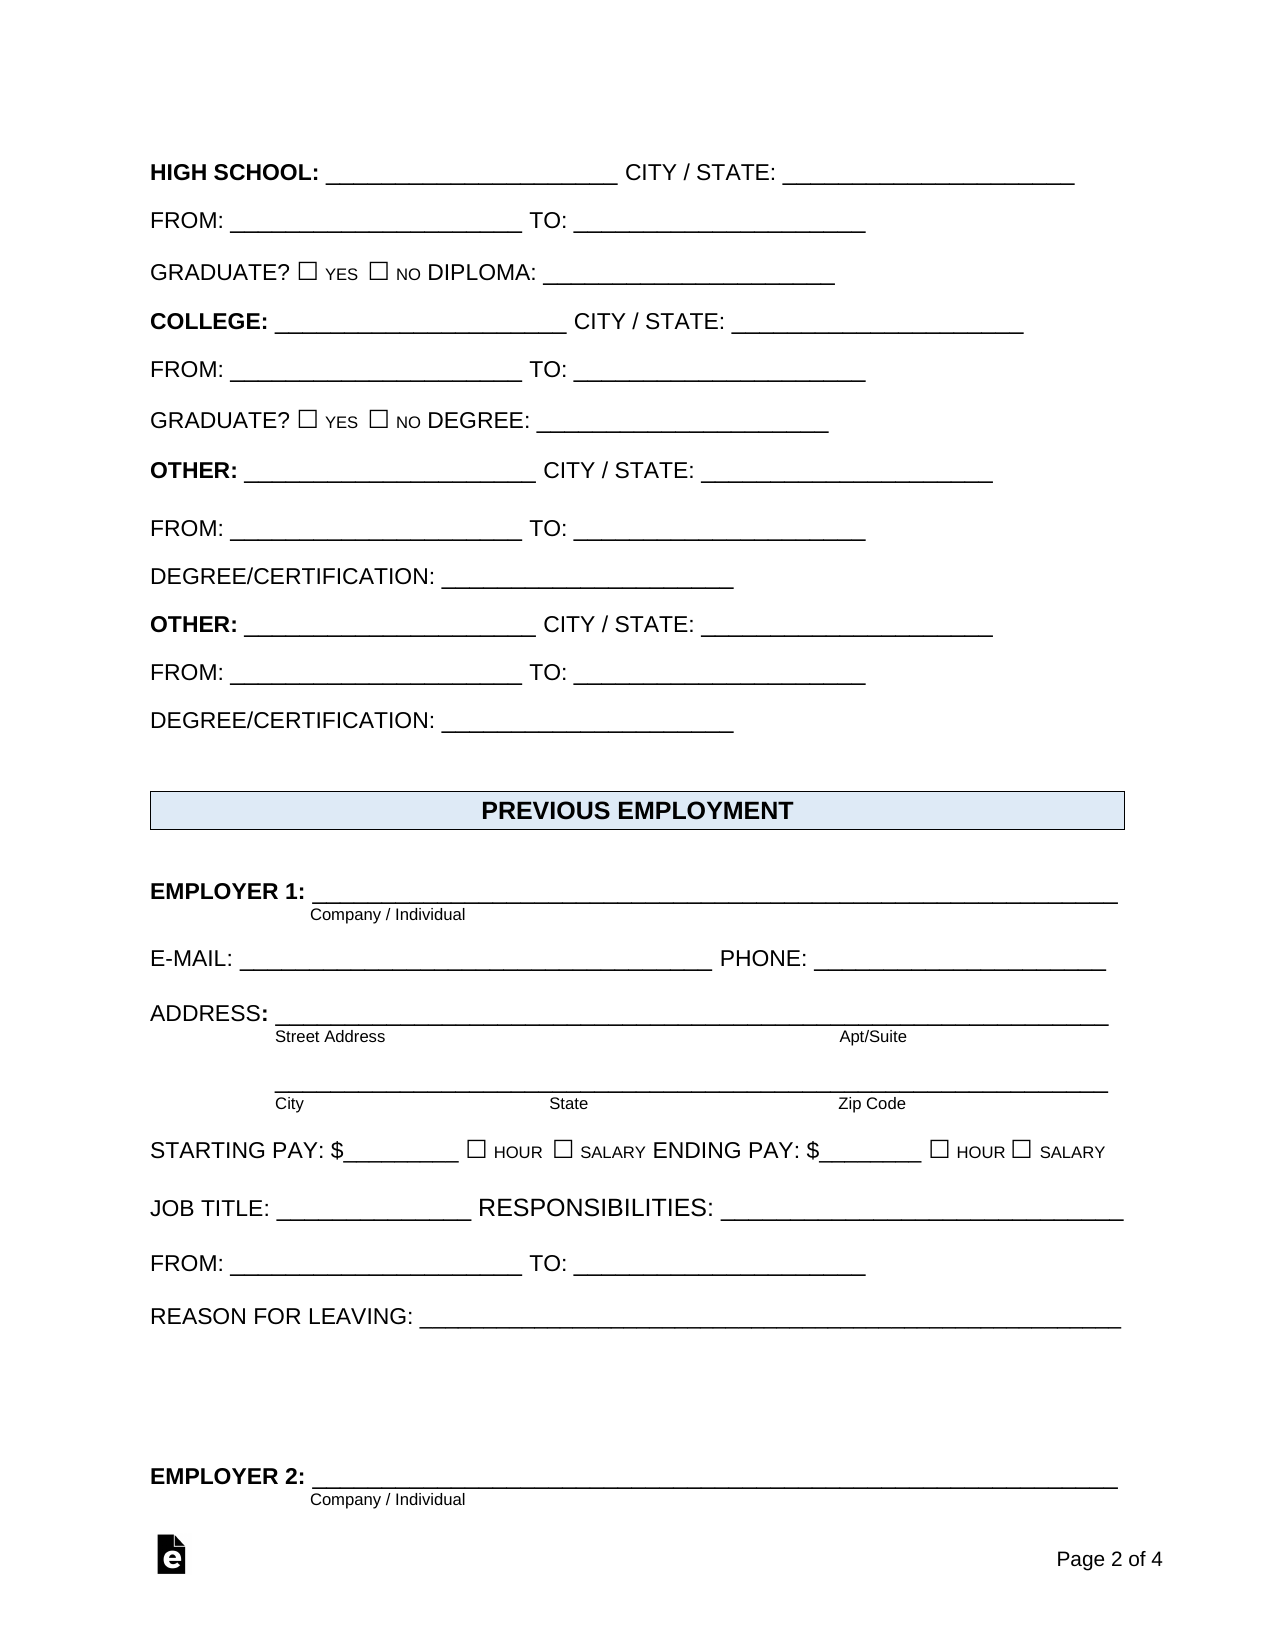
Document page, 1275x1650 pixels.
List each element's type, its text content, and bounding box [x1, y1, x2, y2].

text FROM: _____________________ TO: _____________________ [150, 513, 1125, 542]
text Company / Individual [150, 1489, 1125, 1509]
text EMPLOYER 2: __________________________________________________________ [150, 1461, 1125, 1489]
text Street Address Apt/Suite [150, 1027, 1125, 1046]
text FROM: _____________________ TO: _____________________ [150, 1248, 1125, 1276]
table_header PREVIOUS EMPLOYMENT [151, 792, 1124, 829]
text FROM: _____________________ TO: _____________________ [150, 354, 1125, 383]
text City State Zip Code [150, 1094, 1125, 1113]
text ADDRESS: ____________________________________________________________ [150, 998, 1125, 1027]
text OTHER: _____________________ CITY / STATE: _____________________ [150, 609, 1125, 637]
text GRADUATE? YES NO DEGREE: _____________________ [150, 402, 1125, 436]
text FROM: _____________________ TO: _____________________ [150, 205, 1125, 234]
text ____________________________________________________________ [150, 1065, 1125, 1094]
text Company / Individual [150, 904, 1125, 924]
text JOB TITLE: ______________ RESPONSIBILITIES: _____________________________ [150, 1192, 1125, 1221]
text DEGREE/CERTIFICATION: _____________________ [150, 704, 1125, 733]
text DEGREE/CERTIFICATION: _____________________ [150, 561, 1125, 589]
text OTHER: _____________________ CITY / STATE: _____________________ [150, 455, 1125, 484]
text STARTING PAY: $_________ HOUR SALARY ENDING PAY: $________ HOUR SALARY [150, 1132, 1125, 1166]
text EMPLOYER 1: __________________________________________________________ [150, 876, 1125, 904]
picture [150, 1533, 192, 1575]
text FROM: _____________________ TO: _____________________ [150, 657, 1125, 685]
text COLLEGE: _____________________ CITY / STATE: _____________________ [150, 306, 1125, 335]
text GRADUATE? YES NO DIPLOMA: _____________________ [150, 253, 1125, 287]
text E-MAIL: __________________________________ PHONE: _____________________ [150, 943, 1125, 972]
text REASON FOR LEAVING: _______________________________________________________ [150, 1303, 1125, 1329]
text HIGH SCHOOL: _____________________ CITY / STATE: _____________________ [150, 157, 1125, 186]
